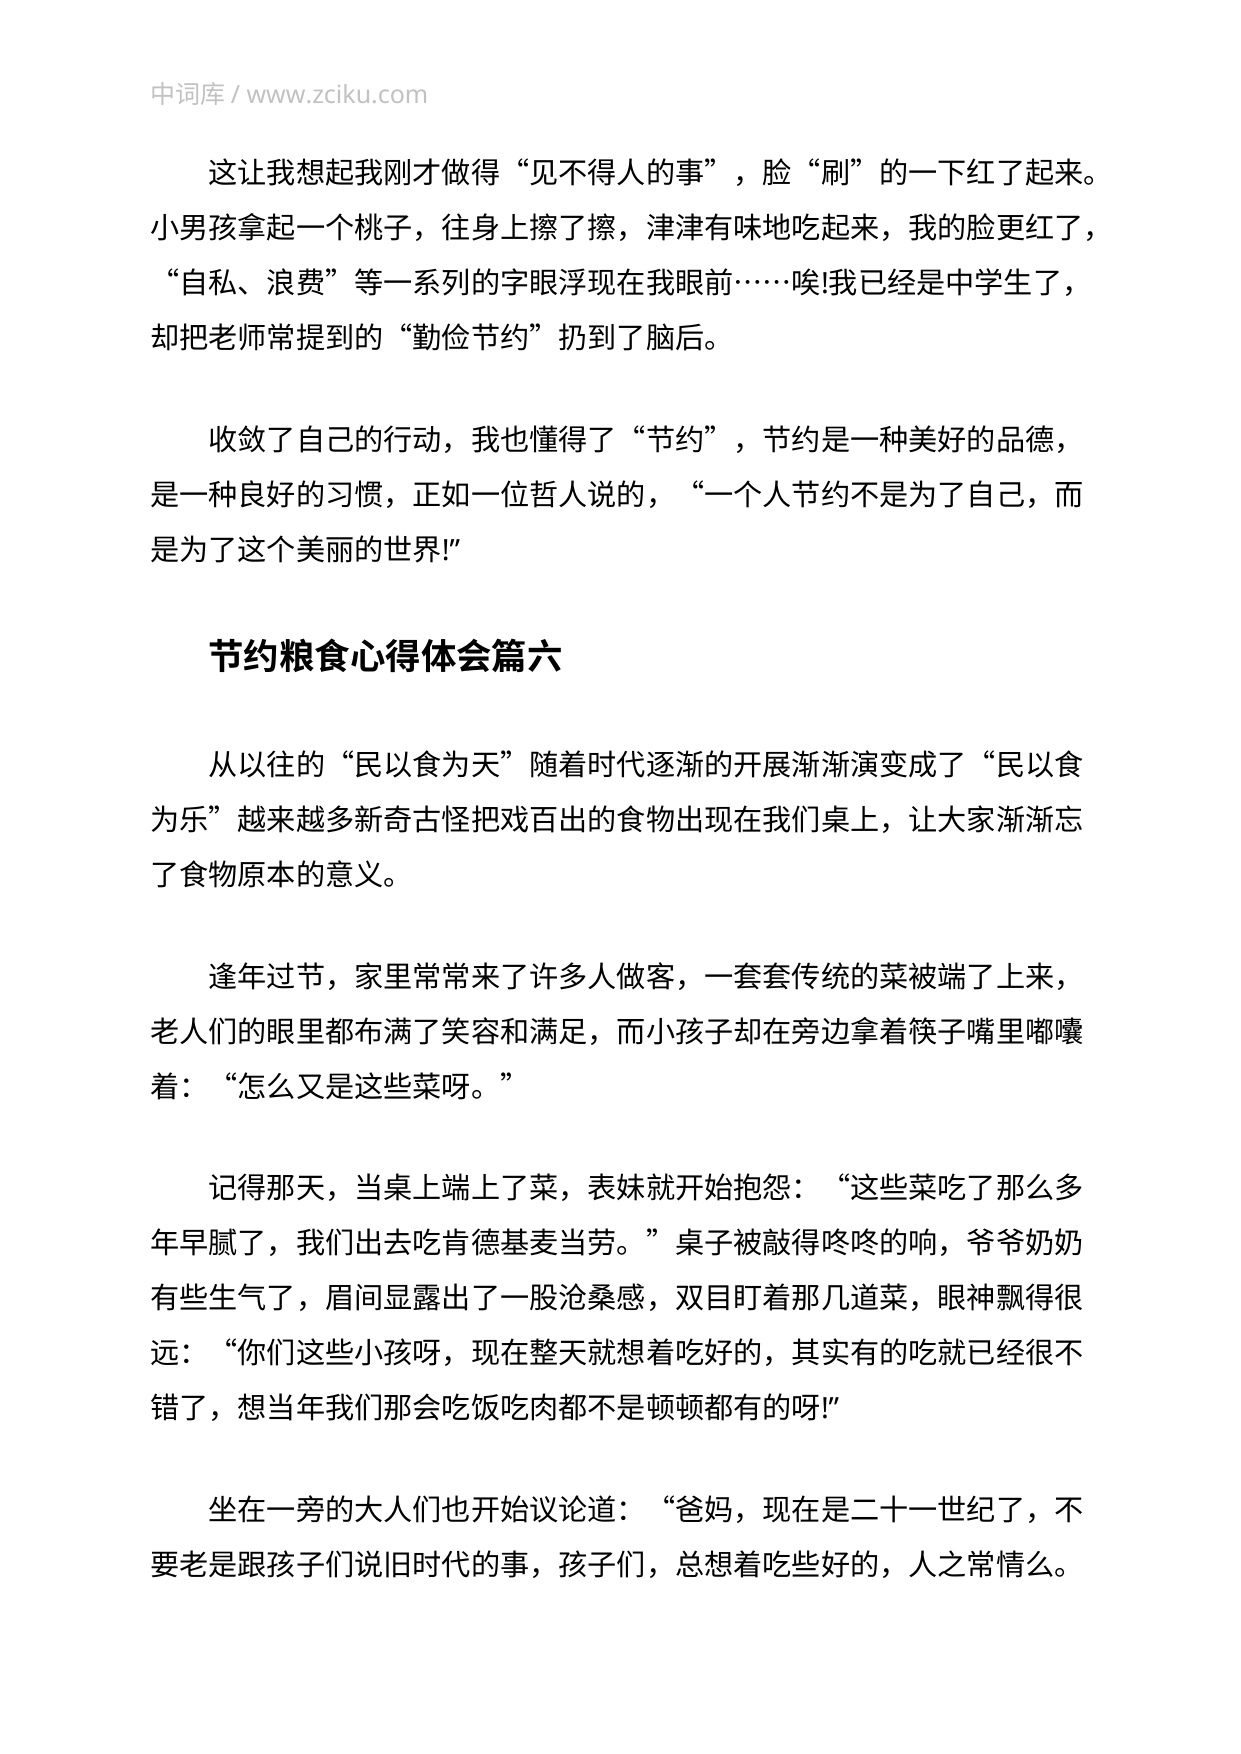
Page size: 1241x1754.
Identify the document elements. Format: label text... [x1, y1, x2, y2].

text 收敛了自己的行动，我也懂得了“节约”，节约是一种美好的品德，是一种良好的习惯，正如一位哲人说的，“一个人节约不是为了自己，而是为了这个美丽的世界!” [150, 417, 1090, 569]
text 节约粮食心得体会篇六 [150, 628, 1090, 679]
text 记得那天，当桌上端上了菜，表妹就开始抱怨：“这些菜吃了那么多年早腻了，我们出去吃肯德基麦当劳。”桌子被敲得咚咚的响，爷爷奶奶有些生气了，眉间显露出了一股沧桑感，双目盯着那几道菜，眼神飘得很远：“你们这些小孩呀，现在整天就想着吃好的，其实有的吃就已经很不错了，想当年我们那会吃饭吃肉都不是顿顿都有的呀!” [150, 1165, 1090, 1427]
text 从以往的“民以食为天”随着时代逐渐的开展渐渐演变成了“民以食为乐”越来越多新奇古怪把戏百出的食物出现在我们桌上，让大家渐渐忘了食物原本的意义。 [150, 742, 1090, 894]
text 逢年过节，家里常常来了许多人做客，一套套传统的菜被端了上来，老人们的眼里都布满了笑容和满足，而小孩子却在旁边拿着筷子嘴里嘟囔着：“怎么又是这些菜呀。” [150, 953, 1090, 1105]
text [150, 1486, 1090, 1584]
text 这让我想起我刚才做得“见不得人的事”，脸“刷”的一下红了起来。小男孩拿起一个桃子，往身上擦了擦，津津有味地吃起来，我的脸更红了，“自私、浪费”等一系列的字眼浮现在我眼前……唉!我已经是中学生了，却把老师常提到的“勤俭节约”扔到了脑后。 [150, 150, 1090, 357]
